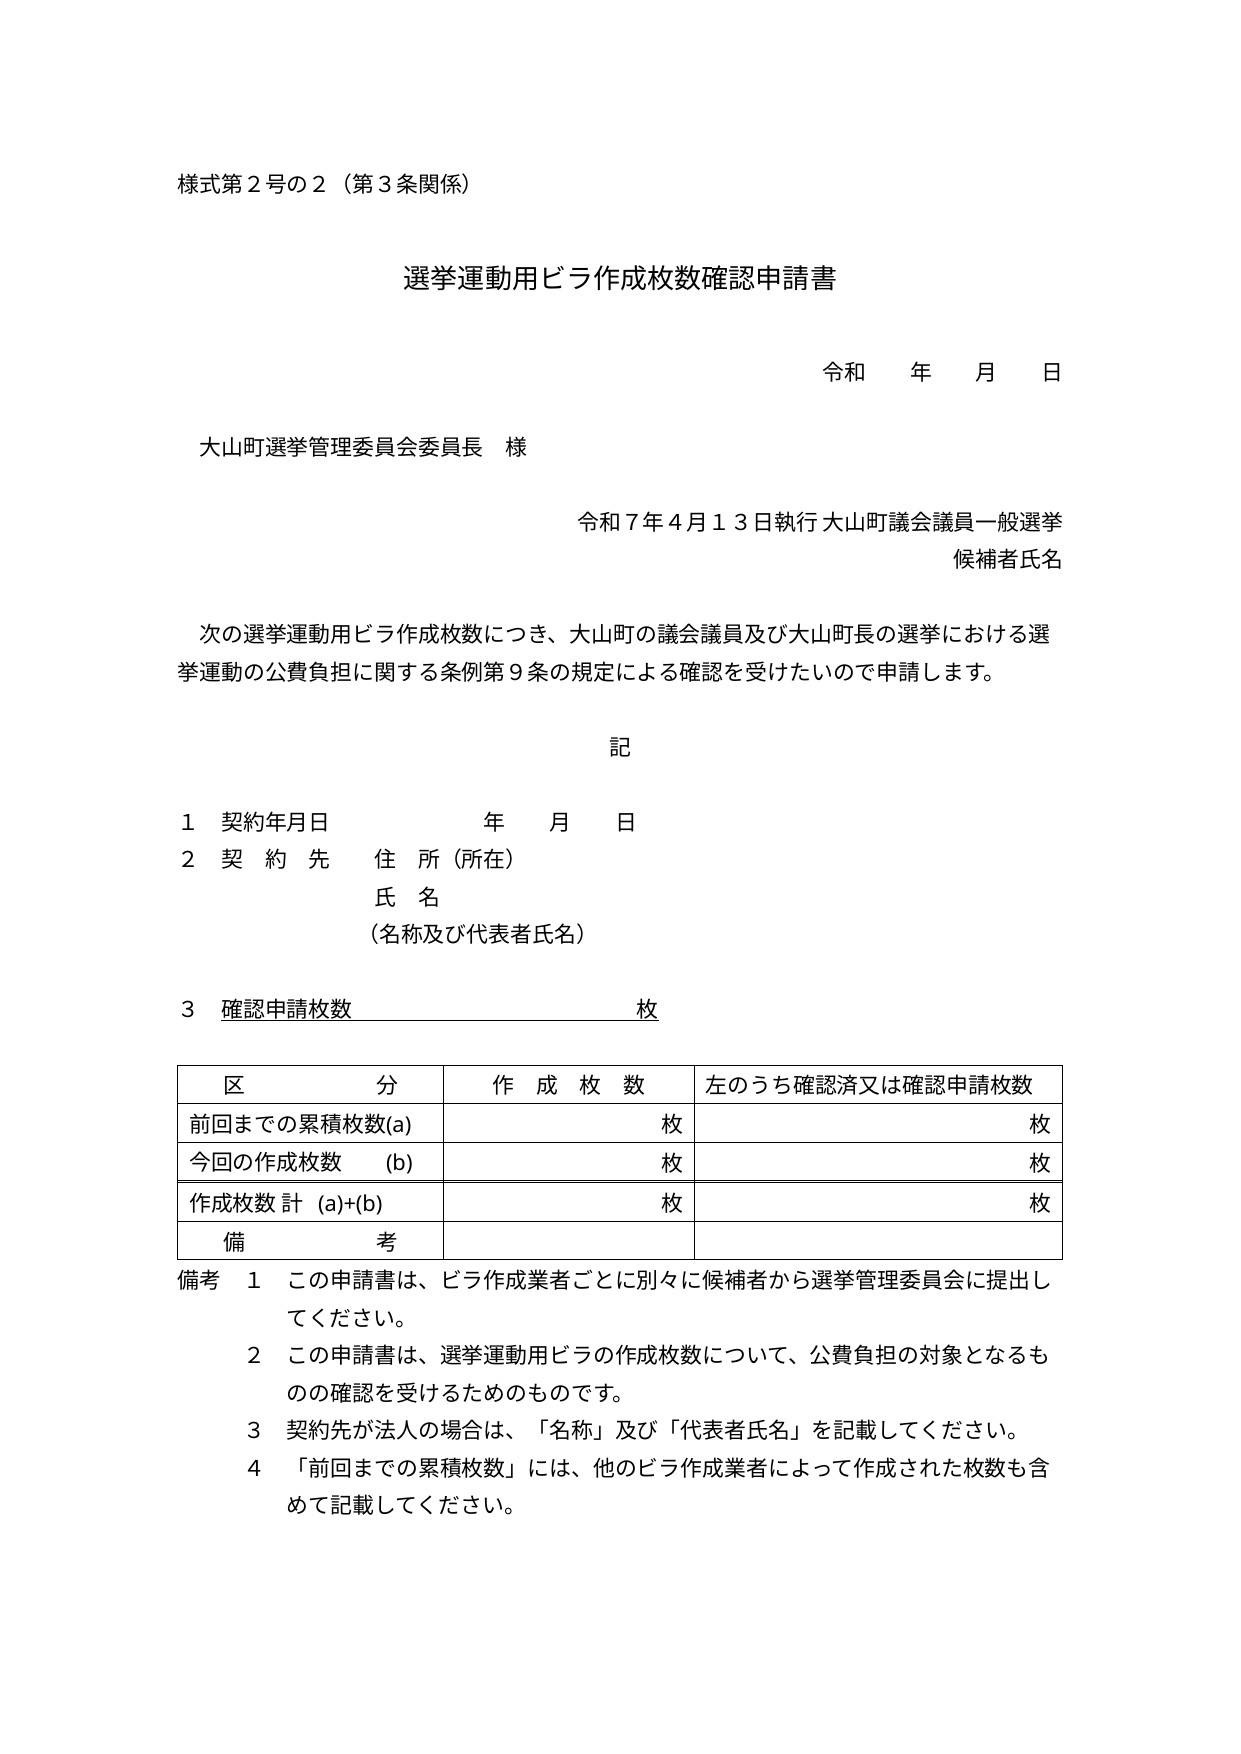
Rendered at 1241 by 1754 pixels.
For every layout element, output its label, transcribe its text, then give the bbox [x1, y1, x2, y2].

text ２ この申請書は、選挙運動用ビラの作成枚数について、公費負担の対象となるものの確認を受けるためのものです。 [177, 1335, 1063, 1410]
table_cell 作成枚数 計 (a)+(b) [178, 1183, 443, 1221]
text ４ 「前回までの累積枚数」には、他のビラ作成業者によって作成された枚数も含めて記載してください。 [177, 1448, 1063, 1523]
table_cell 前回までの累積枚数(a) [178, 1104, 443, 1142]
text 令和７年４月１３日執行 大山町議会議員一般選挙 [177, 502, 1063, 539]
table_cell 今回の作成枚数 (b) [178, 1143, 443, 1180]
text １ 契約年月日 年 月 日 [177, 802, 1063, 839]
table_cell 枚 [695, 1104, 1062, 1142]
text ３ 確認申請枚数 枚 [177, 989, 1063, 1027]
table_header 左のうち確認済又は確認申請枚数 [695, 1066, 1062, 1103]
text 大山町選挙管理委員会委員長 様 [199, 427, 1063, 464]
table_cell 備 考 [178, 1222, 443, 1259]
text 備考 １ この申請書は、ビラ作成業者ごとに別々に候補者から選挙管理委員会に提出してください。 [177, 1260, 1063, 1335]
text ２ 契 約 先 住 所（所在） [177, 839, 1063, 877]
table_cell 枚 [444, 1183, 694, 1221]
text 氏 名 [177, 877, 1063, 914]
table_header 区 分 [178, 1066, 443, 1103]
text 次の選挙運動用ビラ作成枚数につき、大山町の議会議員及び大山町長の選挙における選挙運動の公費負担に関する条例第９条の規定による確認を受けたいので申請します。 [177, 614, 1063, 689]
table_header 作 成 枚 数 [444, 1066, 694, 1103]
text 候補者氏名 [177, 539, 1063, 577]
table_cell 枚 [695, 1143, 1062, 1180]
table_cell 枚 [444, 1143, 694, 1180]
table_cell [695, 1222, 1062, 1259]
table_cell 枚 [444, 1104, 694, 1142]
table_cell 枚 [695, 1183, 1062, 1221]
table_cell [444, 1222, 694, 1259]
text ３ 契約先が法人の場合は、「名称」及び「代表者氏名」を記載してください。 [177, 1410, 1063, 1448]
text 様式第２号の２（第３条関係） [177, 164, 1063, 202]
text 記 [177, 727, 1063, 764]
text 令和 年 月 日 [177, 352, 1063, 389]
text （名称及び代表者氏名） [177, 914, 1063, 952]
text 選挙運動用ビラ作成枚数確認申請書 [177, 239, 1063, 314]
